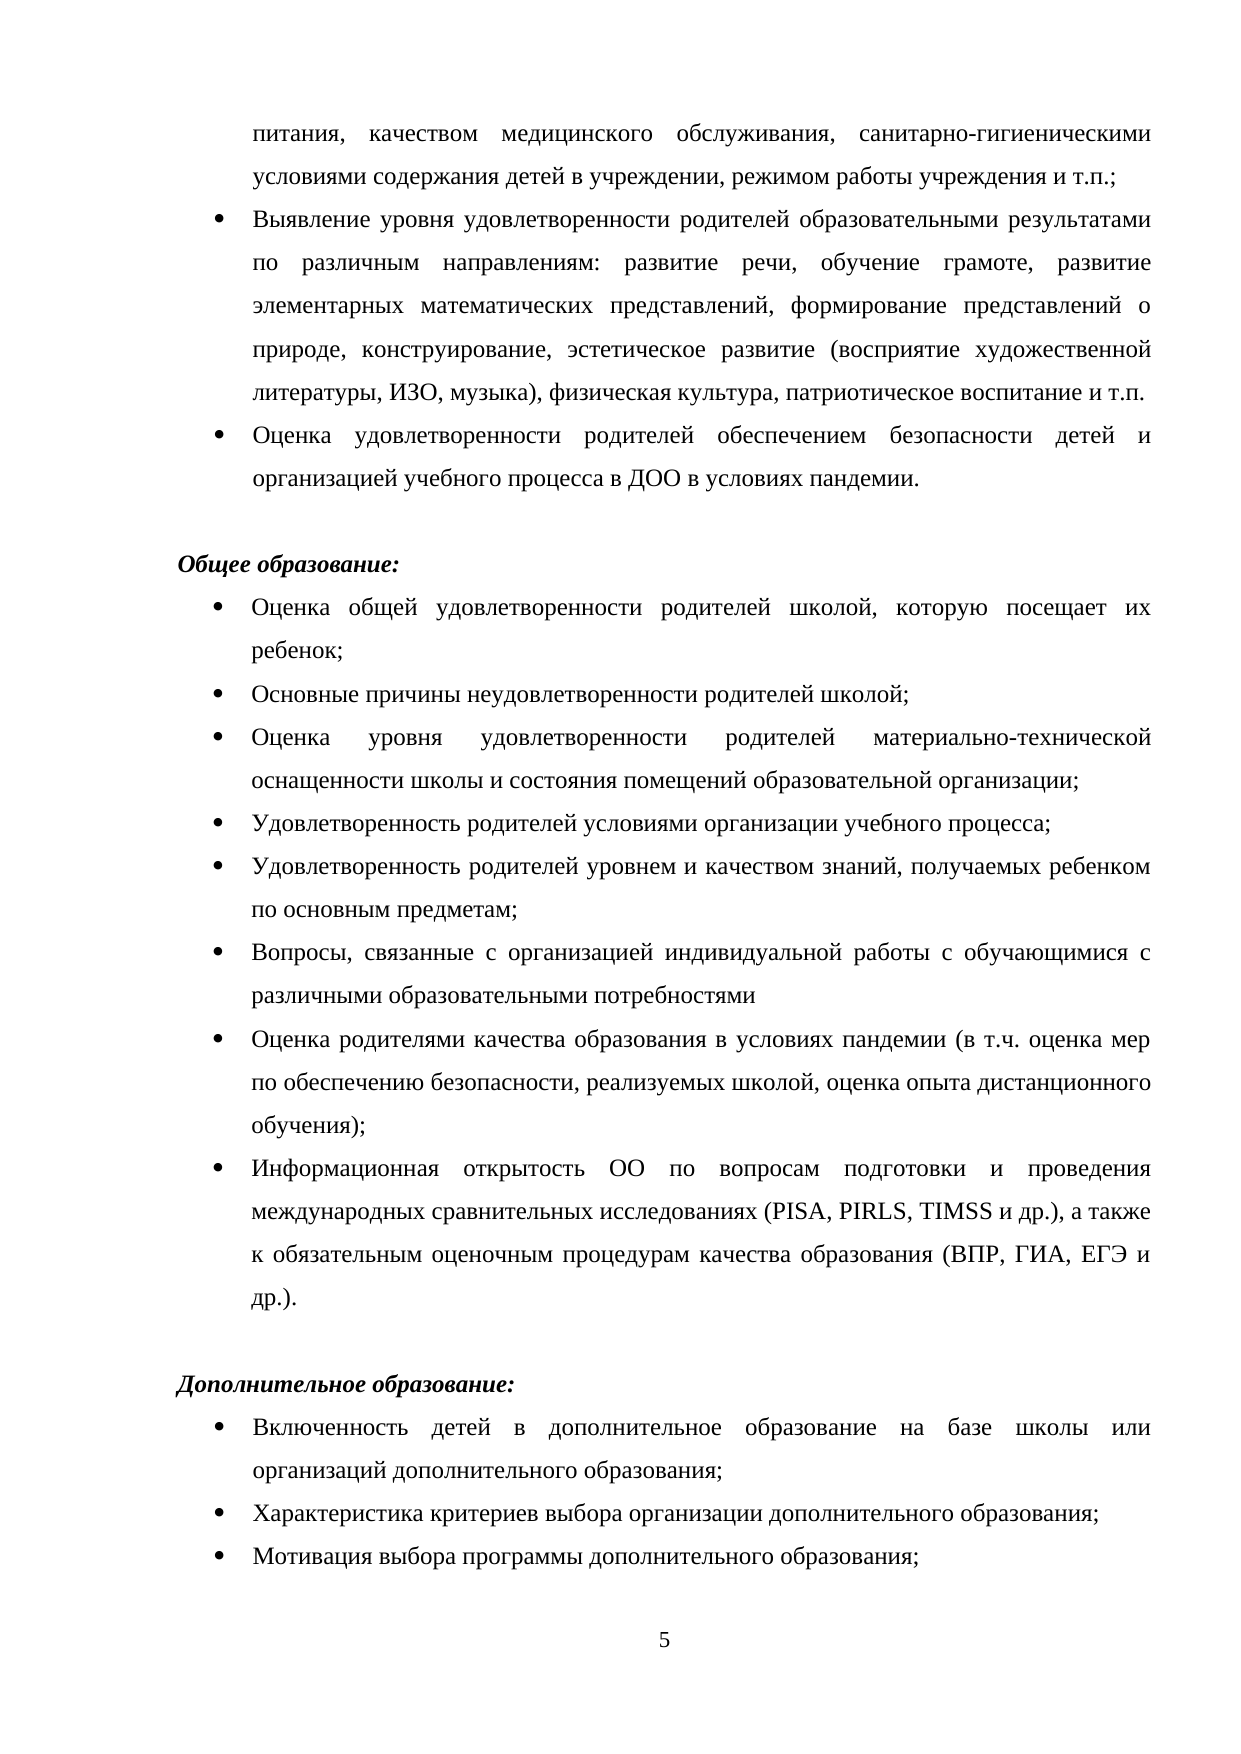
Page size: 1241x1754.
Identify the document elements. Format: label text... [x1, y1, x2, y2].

list Оценка удовлетворенности родителей обеспечением безопасности детей и организацией учебного процесса в ДОО в условиях пандемии. [215, 420, 1152, 492]
list Удовлетворенность родителей уровнем и качеством знаний, получаемых ребенком по основным предметам; [213, 851, 1152, 923]
list Дополнительное образование: [177, 1369, 1152, 1397]
list Информационная открытость ОО по вопросам подготовки и проведения международных сравнительных исследованиях (PISA, PIRLS, TIMSS и др.), а также к обязательным оценочным процедурам качества образования (ВПР, ГИА, ЕГЭ и др.). [213, 1153, 1152, 1311]
list Оценка родителями качества образования в условиях пандемии (в т.ч. оценка мер по обеспечению безопасности, реализуемых школой, оценка опыта дистанционного обучения); [213, 1024, 1152, 1139]
list Выявление уровня удовлетворенности родителей образовательными результатами по различным направлениям: развитие речи, обучение грамоте, развитие элементарных математических представлений, формирование представлений о природе, конструирование, эстетическое развитие (восприятие художественной литературы, ИЗО, музыка), физическая культура, патриотическое воспитание и т.п. [215, 204, 1152, 406]
list Включенность детей в дополнительное образование на базе школы или организаций дополнительного образования; [215, 1412, 1152, 1484]
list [215, 118, 1152, 190]
list Удовлетворенность родителей условиями организации учебного процесса; [213, 808, 1152, 837]
list Вопросы, связанные с организацией индивидуальной работы с обучающимися с различными образовательными потребностями [213, 937, 1152, 1009]
list Оценка общей удовлетворенности родителей школой, которую посещает их ребенок; [213, 592, 1152, 664]
list Оценка уровня удовлетворенности родителей материально-технической оснащенности школы и состояния помещений образовательной организации; [213, 722, 1152, 794]
list Мотивация выбора программы дополнительного образования; [215, 1541, 1152, 1570]
list Характеристика критериев выбора организации дополнительного образования; [215, 1498, 1152, 1527]
list Основные причины неудовлетворенности родителей школой; [213, 679, 1152, 707]
text Общее образование: [177, 549, 1152, 578]
